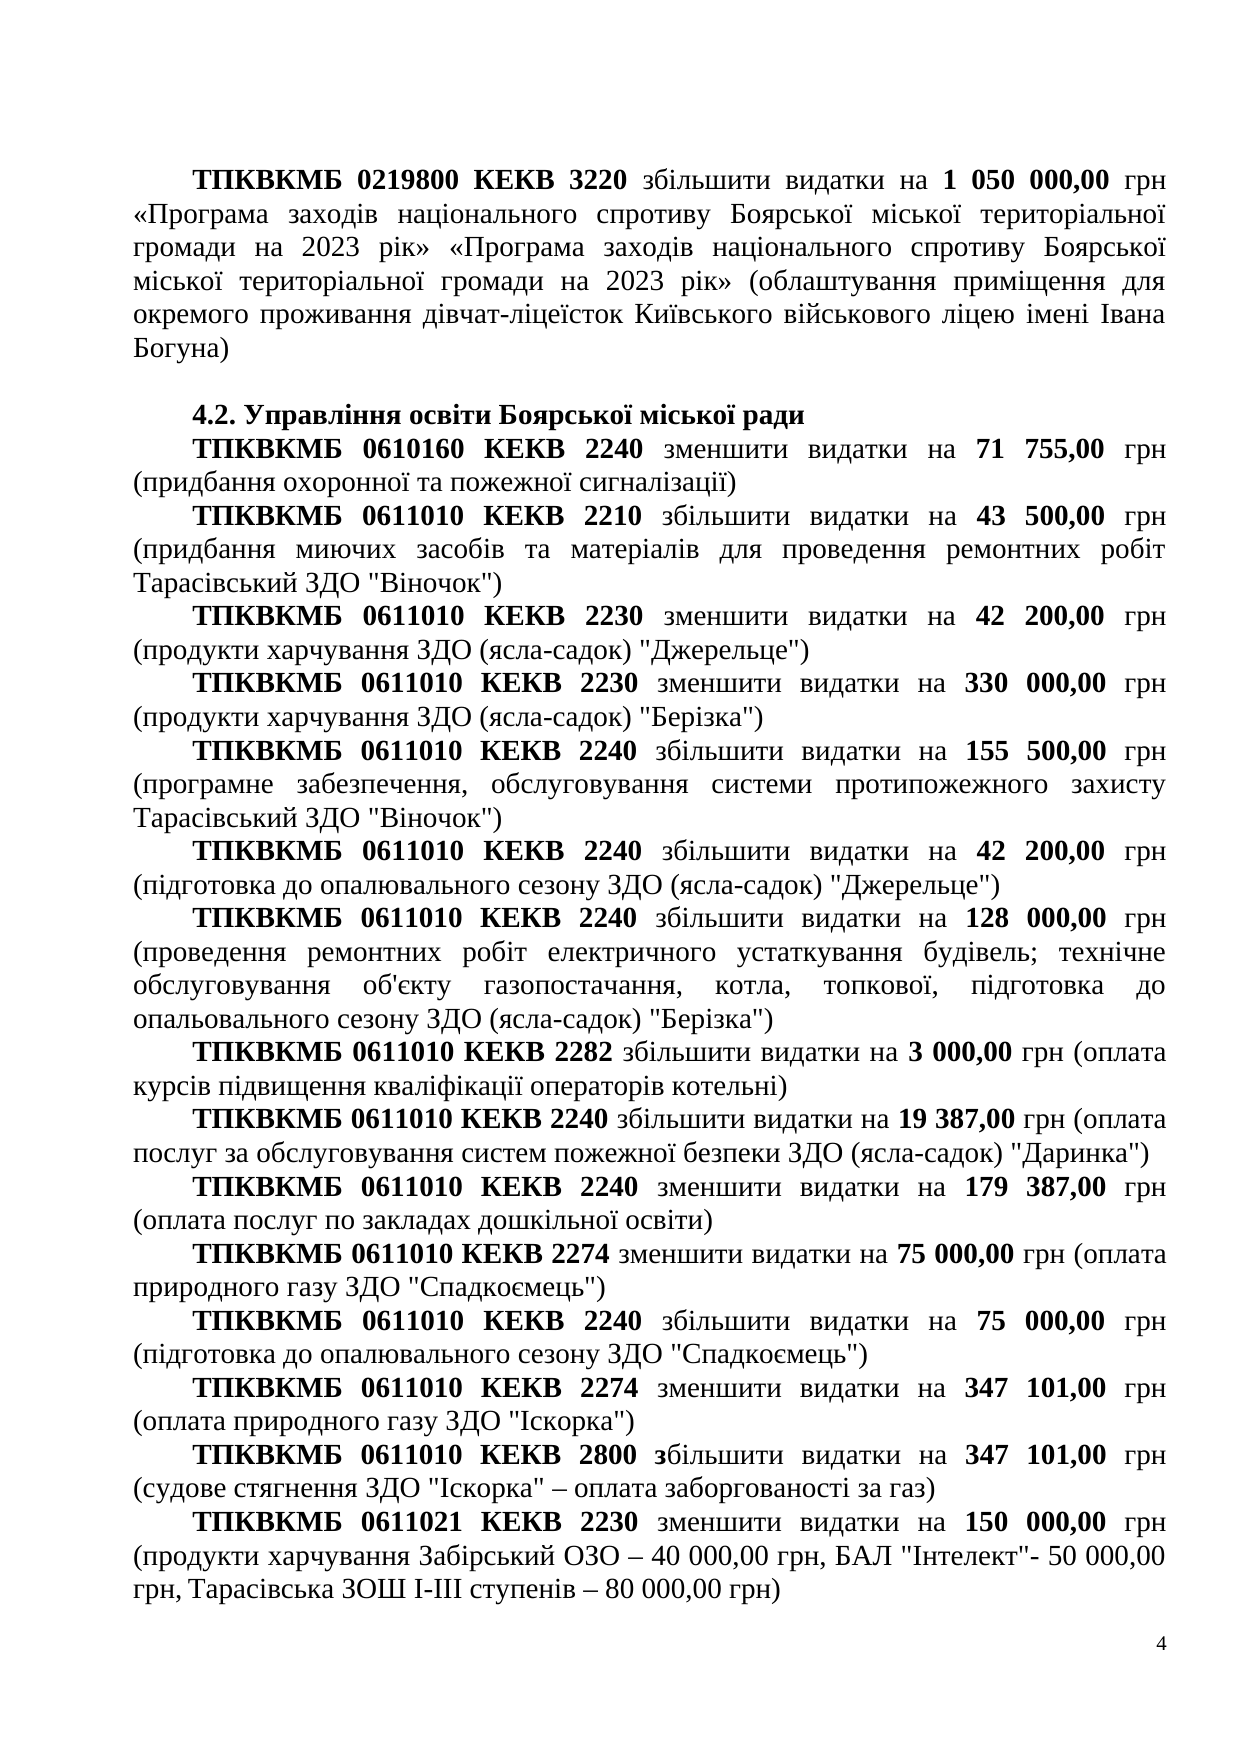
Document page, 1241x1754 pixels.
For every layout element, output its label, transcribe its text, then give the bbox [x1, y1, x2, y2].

text ТПКВКМБ 0611010 КЕКВ 2800 збільшити видатки на 347 101,00 грн (судове стягнення ЗДО "Іскорка" – оплата заборгованості за газ) [133, 1437, 1167, 1504]
text 4.2. Управління освіти Боярської міської ради [133, 397, 1167, 431]
text ТПКВКМБ 0611010 КЕКВ 2274 зменшити видатки на 347 101,00 грн (оплата природного газу ЗДО "Іскорка") [133, 1370, 1167, 1437]
text ТПКВКМБ 0610160 КЕКВ 2240 зменшити видатки на 71 755,00 грн (придбання охоронної та пожежної сигналізації) [133, 431, 1167, 498]
text ТПКВКМБ 0219800 КЕКВ 3220 збільшити видатки на 1 050 000,00 грн «Програма заходів національного спротиву Боярської міської територіальної громади на 2023 рік» «Програма заходів національного спротиву Боярської міської територіальної громади на 2023 рік» (облаштування приміщення для окремого проживання дівчат-ліцеїсток Київського військового ліцею імені Івана Богуна) [133, 162, 1167, 364]
text ТПКВКМБ 0611010 КЕКВ 2230 зменшити видатки на 330 000,00 грн (продукти харчування ЗДО (ясла-садок) "Берізка") [133, 666, 1167, 733]
text ТПКВКМБ 0611010 КЕКВ 2240 збільшити видатки на 155 500,00 грн (програмне забезпечення, обслуговування системи протипожежного захисту Тарасівський ЗДО "Віночок") [133, 733, 1167, 833]
text ТПКВКМБ 0611010 КЕКВ 2240 зменшити видатки на 179 387,00 грн (оплата послуг по закладах дошкільної освіти) [133, 1169, 1167, 1236]
text ТПКВКМБ 0611010 КЕКВ 2240 збільшити видатки на 19 387,00 грн (оплата послуг за обслуговування систем пожежної безпеки ЗДО (ясла-садок) "Даринка") [133, 1102, 1167, 1169]
text ТПКВКМБ 0611010 КЕКВ 2230 зменшити видатки на 42 200,00 грн (продукти харчування ЗДО (ясла-садок) "Джерельце") [133, 598, 1167, 666]
text ТПКВКМБ 0611010 КЕКВ 2274 зменшити видатки на 75 000,00 грн (оплата природного газу ЗДО "Спадкоємець") [133, 1236, 1167, 1303]
text ТПКВКМБ 0611010 КЕКВ 2210 збільшити видатки на 43 500,00 грн (придбання миючих засобів та матеріалів для проведення ремонтних робіт Тарасівський ЗДО "Віночок") [133, 498, 1167, 598]
text ТПКВКМБ 0611010 КЕКВ 2240 збільшити видатки на 128 000,00 грн (проведення ремонтних робіт електричного устаткування будівель; технічне обслуговування об'єкту газопостачання, котла, топкової, підготовка до опальовального сезону ЗДО (ясла-садок) "Берізка") [133, 900, 1167, 1034]
text ТПКВКМБ 0611010 КЕКВ 2282 збільшити видатки на 3 000,00 грн (оплата курсів підвищення кваліфікації операторів котельні) [133, 1034, 1167, 1102]
text ТПКВКМБ 0611010 КЕКВ 2240 збільшити видатки на 75 000,00 грн (підготовка до опалювального сезону ЗДО "Спадкоємець") [133, 1303, 1167, 1370]
text ТПКВКМБ 0611021 КЕКВ 2230 зменшити видатки на 150 000,00 грн (продукти харчування Забірський ОЗО – 40 000,00 грн, БАЛ "Інтелект"- 50 000,00 грн, Тарасівська ЗОШ І-ІІІ ступенів – 80 000,00 грн) [133, 1504, 1167, 1605]
text ТПКВКМБ 0611010 КЕКВ 2240 збільшити видатки на 42 200,00 грн (підготовка до опалювального сезону ЗДО (ясла-садок) "Джерельце") [133, 833, 1167, 900]
